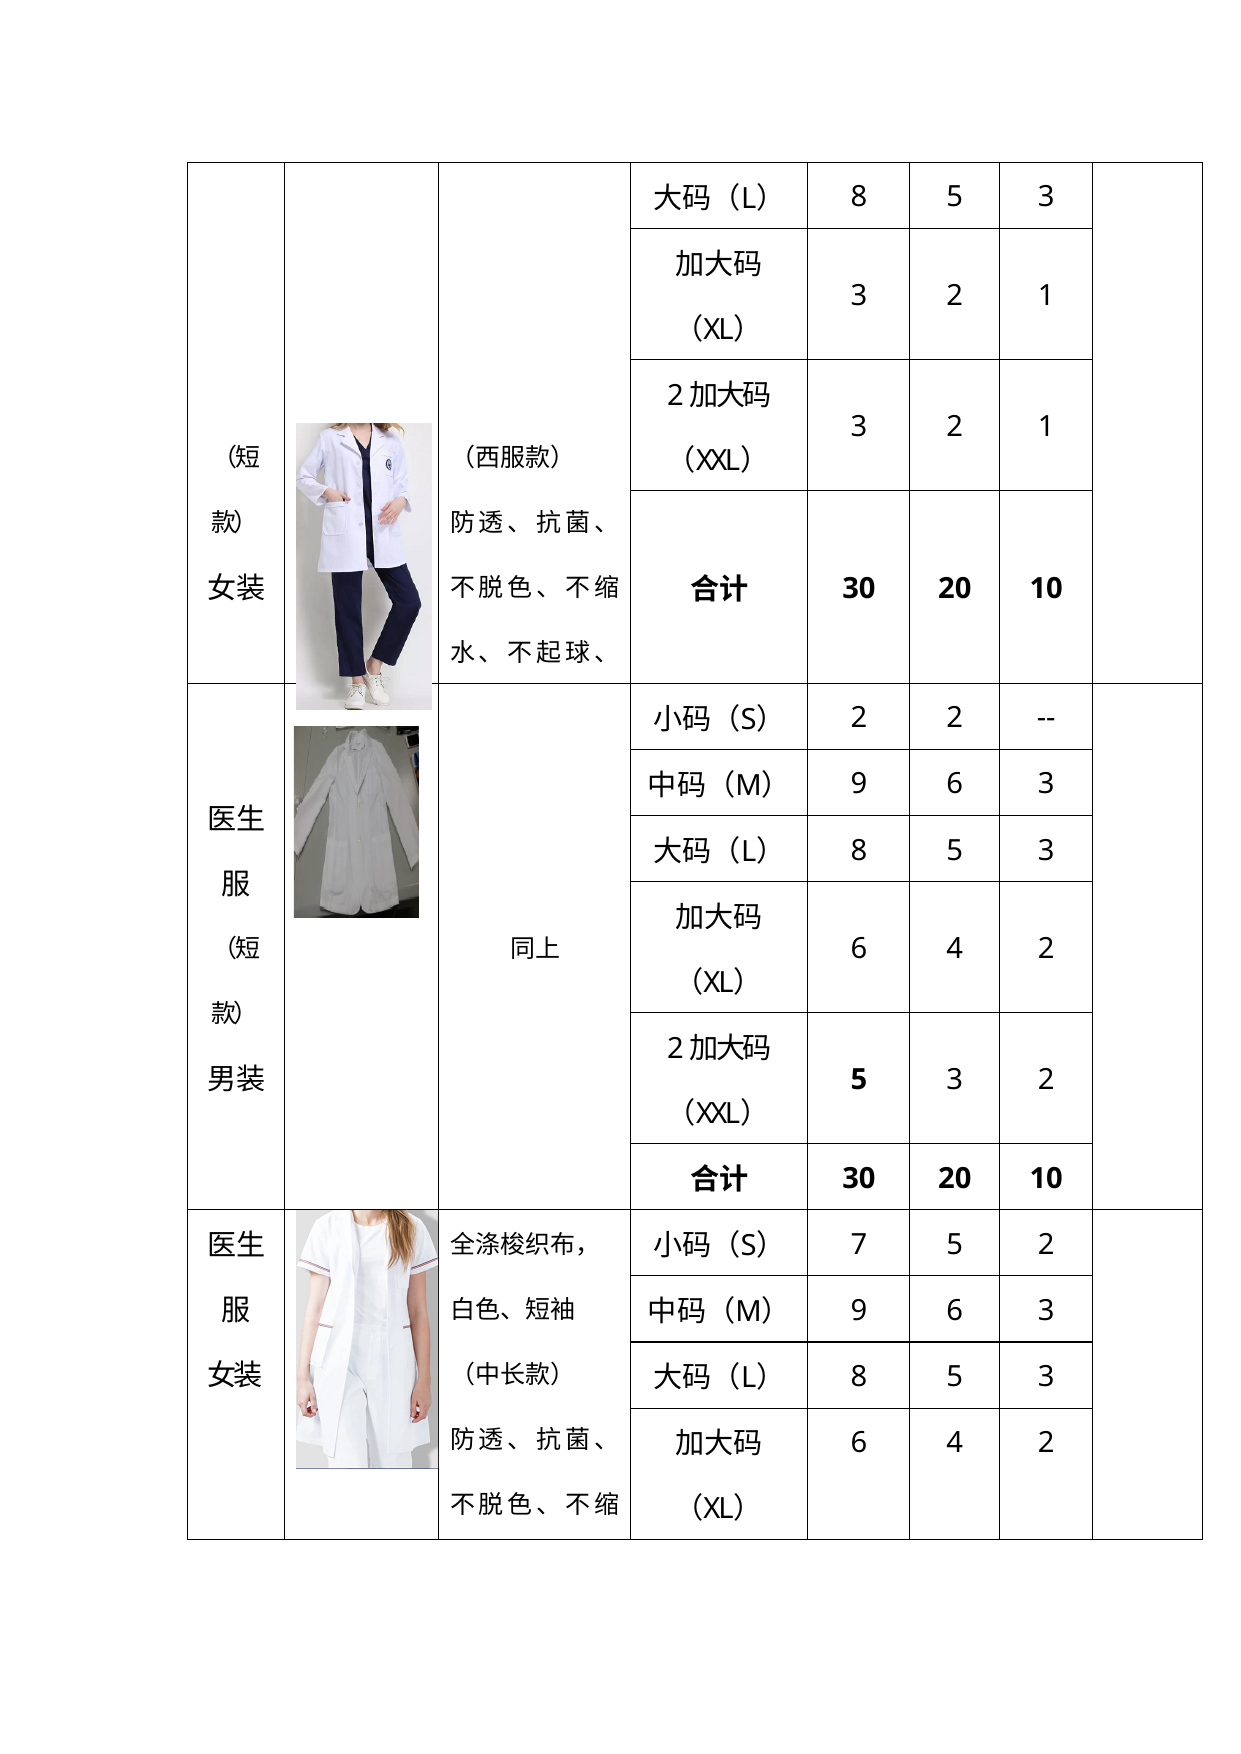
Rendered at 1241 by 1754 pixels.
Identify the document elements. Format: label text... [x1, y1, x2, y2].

table_cell 5 [910, 163, 999, 228]
table_cell 大码（L） [631, 816, 807, 881]
table_cell 6 [808, 1409, 909, 1538]
table_cell 3 [808, 360, 909, 490]
table_cell 合计 [631, 1144, 807, 1209]
table_cell 2 [808, 684, 909, 749]
table_cell 20 [910, 491, 999, 683]
table_cell 10 [1000, 1144, 1092, 1209]
picture [296, 423, 432, 710]
table_cell 合计 [631, 491, 807, 683]
table_cell 小码（S） [631, 1210, 807, 1275]
table_cell 6 [910, 750, 999, 815]
table_cell 20 [910, 1144, 999, 1209]
table_cell 3 [1000, 1343, 1092, 1407]
table_cell 9 [808, 750, 909, 815]
table_cell 2 [1000, 1210, 1092, 1275]
table_cell 8 [808, 1343, 909, 1407]
table_cell 10 [1000, 491, 1092, 683]
table_cell 2 [910, 684, 999, 749]
table_cell 2 [1000, 1409, 1092, 1538]
table_cell [1093, 684, 1202, 1209]
table_cell 同上 [439, 684, 630, 1209]
table_cell 2 [910, 229, 999, 359]
table_cell 4 [910, 1409, 999, 1538]
table_cell 3 [808, 229, 909, 359]
table_cell 30 [808, 491, 909, 683]
table_cell 2加大码（XXL） [631, 1013, 807, 1143]
table_cell 5 [910, 816, 999, 881]
table_cell 2 [1000, 1013, 1092, 1143]
table_cell 30 [808, 1144, 909, 1209]
table_cell 加大码（XL） [631, 882, 807, 1012]
table_cell 6 [808, 882, 909, 1012]
table_cell 1 [1000, 229, 1092, 359]
table_cell 3 [1000, 1276, 1092, 1341]
table_cell 6 [910, 1276, 999, 1341]
table_cell 大码（L） [631, 1343, 807, 1407]
picture [296, 1210, 439, 1469]
table_cell 5 [910, 1210, 999, 1275]
table_cell 7 [808, 1210, 909, 1275]
table_cell 3 [910, 1013, 999, 1143]
table_cell 8 [808, 163, 909, 228]
table_cell 全涤梭织布，白色、短袖（中长款） 防透、抗菌、不脱色、不缩水、不起球、不起毛、抗静电、抗皱、透气性好，耐高温氯漂洗涤。 [439, 1210, 630, 1538]
table_cell 2加大码（XXL） [631, 360, 807, 490]
table_cell 4 [910, 882, 999, 1012]
table_cell [285, 1210, 438, 1538]
table_cell [1093, 1210, 1202, 1538]
table_cell 加大码（XL） [631, 229, 807, 359]
picture [293, 726, 419, 918]
table_cell 2 [910, 360, 999, 490]
table_cell 2 [1000, 882, 1092, 1012]
table_cell 小码（S） [631, 684, 807, 749]
table_cell 大码（L） [631, 163, 807, 228]
table_cell 中码（M） [631, 750, 807, 815]
table_cell [285, 684, 438, 1209]
table_cell 3 [1000, 750, 1092, 815]
table_cell -- [1000, 684, 1092, 749]
table_cell 医生 服 女装 [188, 1210, 284, 1538]
table_cell 5 [808, 1013, 909, 1143]
table_cell 医生 服 （短款） 男装 [188, 684, 284, 1209]
table_cell 加大码（XL） [631, 1409, 807, 1538]
table_cell 1 [1000, 360, 1092, 490]
table_cell 5 [910, 1343, 999, 1407]
table_cell 9 [808, 1276, 909, 1341]
table_cell 中码（M） [631, 1276, 807, 1341]
table_cell 3 [1000, 163, 1092, 228]
table_cell 8 [808, 816, 909, 881]
table_cell 3 [1000, 816, 1092, 881]
